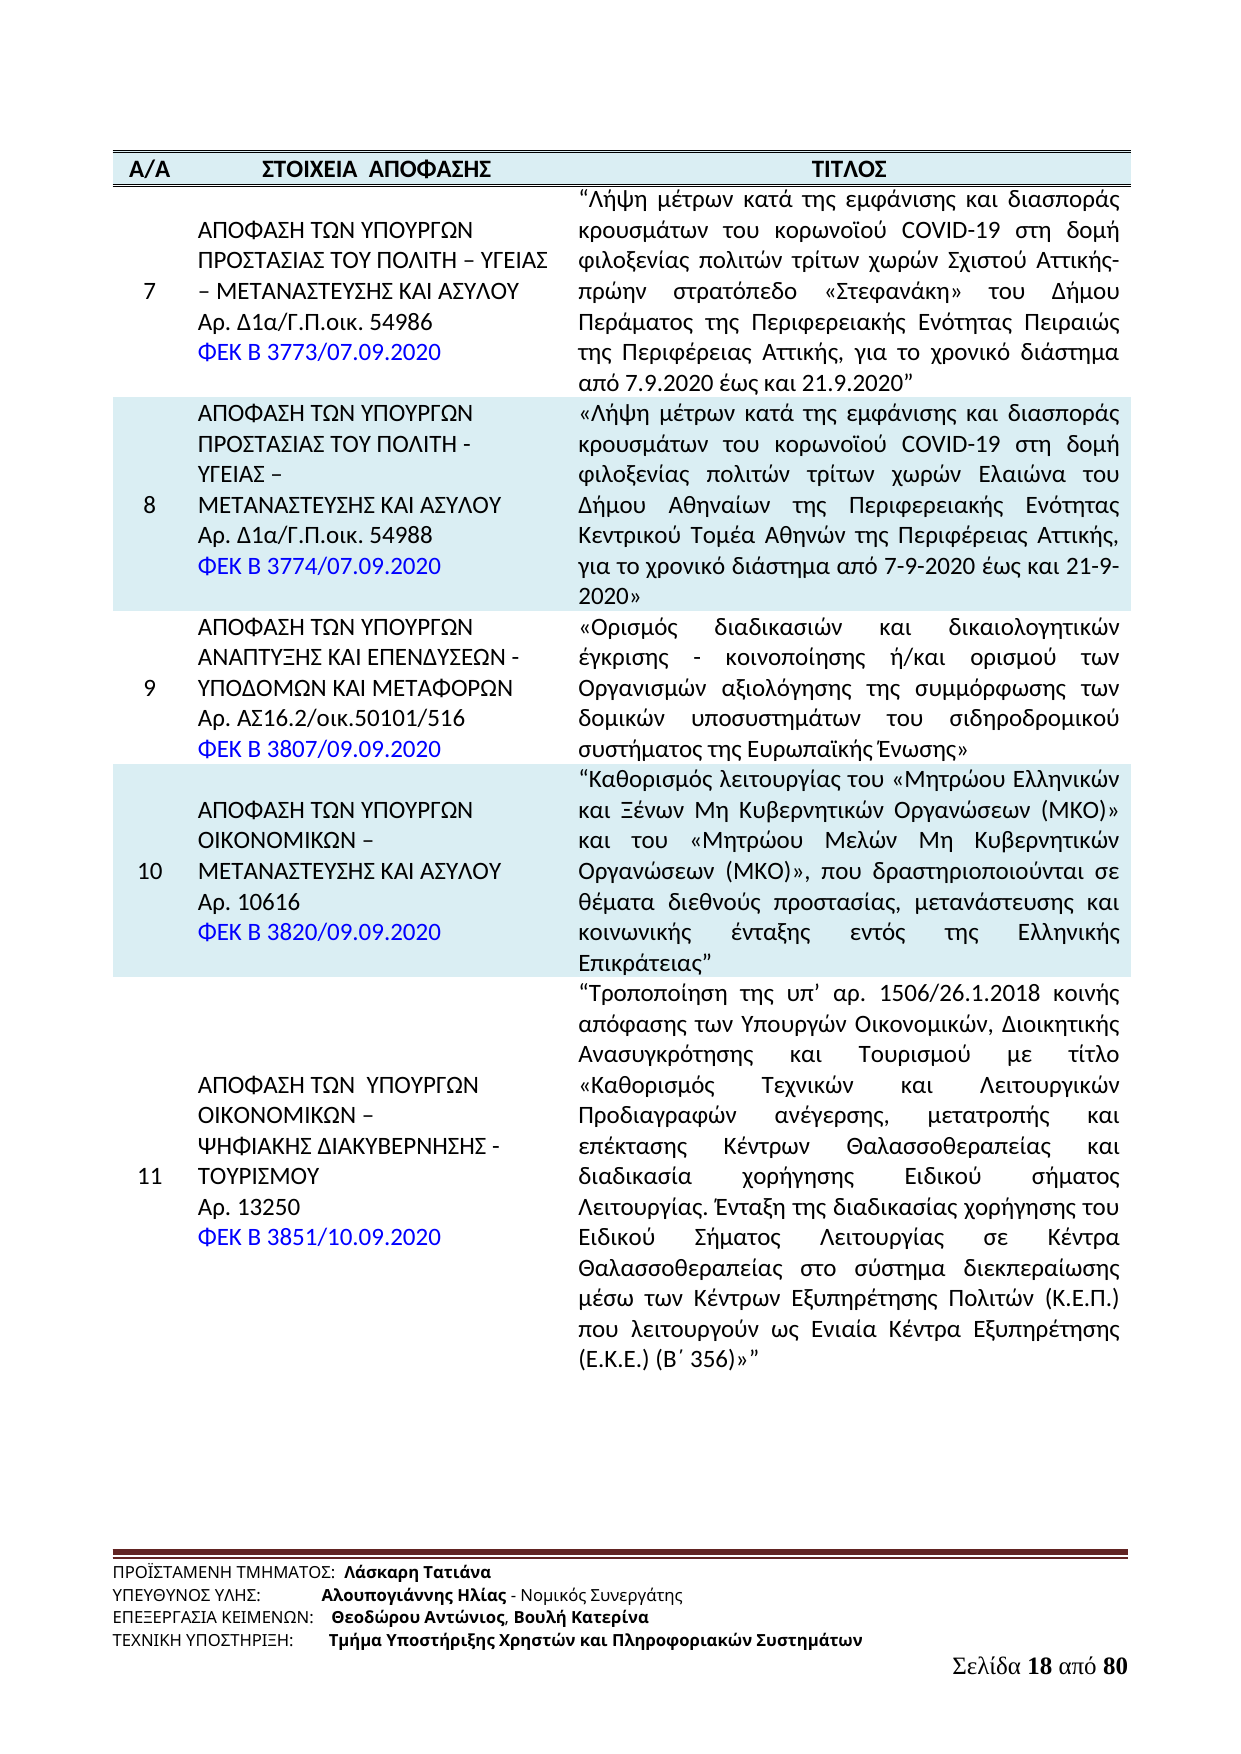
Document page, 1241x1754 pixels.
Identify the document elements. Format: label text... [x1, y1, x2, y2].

table_cell ΑΠΟΦΑΣΗ ΤΩΝ ΥΠΟΥΡΓΩΝ ΟΙΚΟΝΟΜΙΚΩΝ – ΨΗΦΙΑΚΗΣ ΔΙΑΚΥΒΕΡΝΗΣΗΣ - ΤΟΥΡΙΣΜΟΥ Αρ. 13250 ΦΕΚ B 3851/10.09.2020 [186, 977, 567, 1374]
table_cell 11 [113, 977, 186, 1374]
table_cell 8 [113, 397, 186, 611]
table_header ΤΙΤΛΟΣ [567, 153, 1131, 184]
table_cell 9 [113, 611, 186, 763]
table_cell ΑΠΟΦΑΣΗ ΤΩΝ ΥΠΟΥΡΓΩΝ ΠΡΟΣΤΑΣΙΑΣ ΤΟΥ ΠΟΛΙΤΗ - ΥΓΕΙΑΣ – ΜΕΤΑΝΑΣΤΕΥΣΗΣ ΚΑΙ ΑΣΥΛΟΥ Αρ. Δ1α/Γ.Π.οικ. 54988 ΦΕΚ B 3774/07.09.2020 [186, 397, 567, 611]
table_cell ΑΠΟΦΑΣΗ ΤΩΝ ΥΠΟΥΡΓΩΝ ΠΡΟΣΤΑΣΙΑΣ ΤΟΥ ΠΟΛΙΤΗ – ΥΓΕΙΑΣ – ΜΕΤΑΝΑΣΤΕΥΣΗΣ ΚΑΙ ΑΣΥΛΟΥ Αρ. Δ1α/Γ.Π.οικ. 54986 ΦΕΚ B 3773/07.09.2020 [186, 187, 567, 397]
table_cell “Λήψη μέτρων κατά της εμφάνισης και διασποράς κρουσμάτων του κορωνοϊού COVID-19 στη δομή φιλοξενίας πολιτών τρίτων χωρών Σχιστού Αττικής-πρώην στρατόπεδο «Στεφανάκη» του Δήμου Περάματος της Περιφερειακής Ενότητας Πειραιώς της Περιφέρειας Αττικής, για το χρονικό διάστημα από 7.9.2020 έως και 21.9.2020” [567, 187, 1131, 397]
table_header A/A [113, 153, 186, 184]
table_cell “Καθορισμός λειτουργίας του «Μητρώου Ελληνικών και Ξένων Μη Κυβερνητικών Οργανώσεων (ΜΚΟ)» και του «Μητρώου Μελών Μη Κυβερνητικών Οργανώσεων (ΜΚΟ)», που δραστηριοποιούνται σε θέματα διεθνούς προστασίας, μετανάστευσης και κοινωνικής ένταξης εντός της Ελληνικής Επικράτειας” [567, 764, 1131, 977]
table_cell «Λήψη μέτρων κατά της εμφάνισης και διασποράς κρουσμάτων του κορωνοϊού COVID-19 στη δομή φιλοξενίας πολιτών τρίτων χωρών Ελαιώνα του Δήμου Αθηναίων της Περιφερειακής Ενότητας Κεντρικού Τομέα Αθηνών της Περιφέρειας Αττικής, για το χρονικό διάστημα από 7-9-2020 έως και 21-9-2020» [567, 397, 1131, 611]
table_cell 10 [113, 764, 186, 977]
table_cell 7 [113, 187, 186, 397]
table_header ΣΤΟΙΧΕΙΑ ΑΠΟΦΑΣΗΣ [186, 153, 567, 184]
table_cell ΑΠΟΦΑΣΗ ΤΩΝ ΥΠΟΥΡΓΩΝ ΟΙΚΟΝΟΜΙΚΩΝ – ΜΕΤΑΝΑΣΤΕΥΣΗΣ ΚΑΙ ΑΣΥΛΟΥ Αρ. 10616 ΦΕΚ B 3820/09.09.2020 [186, 764, 567, 977]
table_cell ΑΠΟΦΑΣΗ ΤΩΝ ΥΠΟΥΡΓΩΝ ΑΝΑΠΤΥΞΗΣ ΚΑΙ ΕΠΕΝΔΥΣΕΩΝ - ΥΠΟΔΟΜΩΝ ΚΑΙ ΜΕΤΑΦΟΡΩΝ Αρ. ΑΣ16.2/οικ.50101/516 ΦΕΚ B 3807/09.09.2020 [186, 611, 567, 763]
table_cell “Τροποποίηση της υπ’ αρ. 1506/26.1.2018 κοινής απόφασης των Υπουργών Οικονομικών, Διοικητικής Ανασυγκρότησης και Τουρισμού με τίτλο «Καθορισμός Τεχνικών και Λειτουργικών Προδιαγραφών ανέγερσης, μετατροπής και επέκτασης Κέντρων Θαλασσοθεραπείας και διαδικασία χορήγησης Ειδικού σήματος Λειτουργίας. Ένταξη της διαδικασίας χορήγησης του Ειδικού Σήματος Λειτουργίας σε Κέντρα Θαλασσοθεραπείας στο σύστημα διεκπεραίωσης μέσω των Κέντρων Εξυπηρέτησης Πολιτών (Κ.Ε.Π.) που λειτουργούν ως Ενιαία Κέντρα Εξυπηρέτησης (Ε.Κ.Ε.) (Β΄ 356)»” [567, 977, 1131, 1374]
table_cell «Ορισμός διαδικασιών και δικαιολογητικών έγκρισης - κοινοποίησης ή/και ορισμού των Οργανισμών αξιολόγησης της συμμόρφωσης των δομικών υποσυστημάτων του σιδηροδρομικού συστήματος της Ευρωπαϊκής Ένωσης» [567, 611, 1131, 763]
